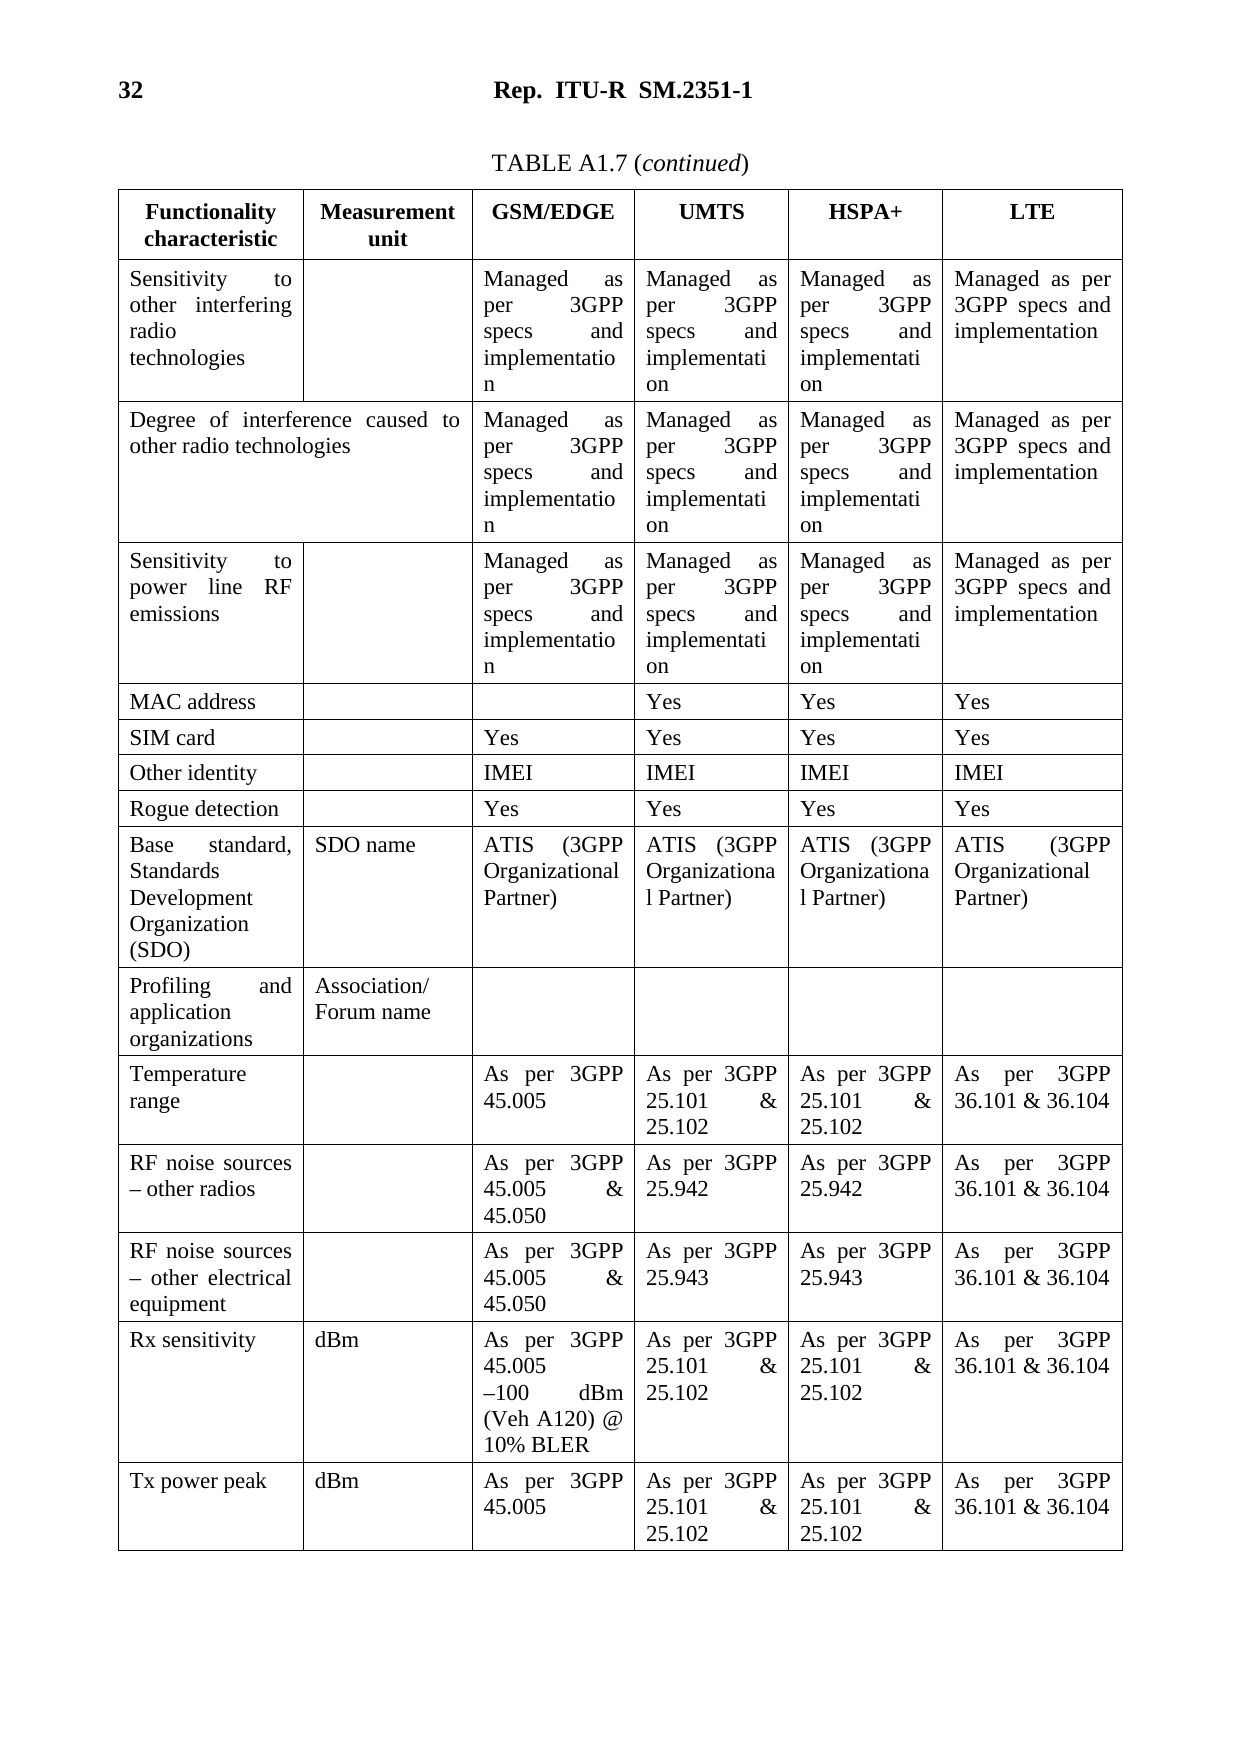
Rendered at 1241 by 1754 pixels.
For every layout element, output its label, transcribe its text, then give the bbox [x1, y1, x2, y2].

table_cell As per 3GPP 36.101 & 36.104 [943, 1056, 1122, 1144]
table_cell Yes [789, 720, 942, 754]
table_cell [304, 684, 472, 718]
table_cell Yes [635, 720, 788, 754]
table_cell [789, 968, 942, 1055]
table_cell As per 3GPP 45.005 [473, 1463, 634, 1550]
table_cell Other identity [119, 755, 303, 790]
table_cell [304, 543, 472, 683]
table_cell Yes [789, 791, 942, 826]
table_cell As per 3GPP 45.005 & 45.050 [473, 1145, 634, 1232]
table_cell Yes [943, 720, 1122, 754]
table_cell SIM card [119, 720, 303, 754]
table_cell dBm [304, 1463, 472, 1550]
table_cell As per 3GPP 36.101 & 36.104 [943, 1233, 1122, 1321]
table_cell As per 3GPP 36.101 & 36.104 [943, 1322, 1122, 1462]
table_cell Profiling and application organizations [119, 968, 303, 1055]
table_cell [635, 968, 788, 1055]
table_cell MAC address [119, 684, 303, 718]
table_cell As per 3GPP 45.005 [473, 1056, 634, 1144]
table_cell As per 3GPP 25.101 & 25.102 [789, 1322, 942, 1462]
table_header GSM/EDGE [473, 190, 634, 259]
table_header LTE [943, 190, 1122, 259]
table_cell Tx power peak [119, 1463, 303, 1550]
table_cell IMEI [789, 755, 942, 790]
table_cell [473, 968, 634, 1055]
table_cell SDO name [304, 827, 472, 967]
table_cell As per 3GPP 45.005 & 45.050 [473, 1233, 634, 1321]
table_cell Managed as per 3GPP specs and implementation [789, 402, 942, 542]
table_cell [304, 1233, 472, 1321]
table_cell Yes [473, 720, 634, 754]
table_cell [304, 720, 472, 754]
table_cell dBm [304, 1322, 472, 1462]
table_cell Yes [789, 684, 942, 718]
table_cell [304, 1145, 472, 1232]
table_cell Yes [943, 791, 1122, 826]
table_cell Managed as per 3GPP specs and implementation [473, 402, 634, 542]
table_cell Yes [943, 684, 1122, 718]
table_cell As per 3GPP 25.101 & 25.102 [789, 1463, 942, 1550]
table_cell Association/ Forum name [304, 968, 472, 1055]
table_cell [304, 791, 472, 826]
table_cell Managed as per 3GPP specs and implementation [473, 543, 634, 683]
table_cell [635, 260, 788, 401]
table_header UMTS [635, 190, 788, 259]
table_cell ATIS (3GPP Organizational Partner) [943, 827, 1122, 967]
table_cell As per 3GPP 25.101 & 25.102 [635, 1463, 788, 1550]
table_cell [304, 260, 472, 401]
table_cell As per 3GPP 45.005 –100 dBm (Veh A120) @ 10% BLER [473, 1322, 634, 1462]
table_cell Managed as per 3GPP specs and implementation [943, 543, 1122, 683]
table_cell Temperature range [119, 1056, 303, 1144]
table_cell Managed as per 3GPP specs and implementation [635, 543, 788, 683]
table_cell ATIS (3GPP Organizational Partner) [789, 827, 942, 967]
table_cell As per 3GPP 25.942 [635, 1145, 788, 1232]
table_cell As per 3GPP 25.942 [789, 1145, 942, 1232]
table_cell Yes [635, 791, 788, 826]
table_cell Managed as per 3GPP specs and implementation [943, 402, 1122, 542]
table_cell Sensitivity to power line RF emissions [119, 543, 303, 683]
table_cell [789, 260, 942, 401]
table_cell [943, 968, 1122, 1055]
table_cell Rx sensitivity [119, 1322, 303, 1462]
table_cell Managed as per 3GPP specs and implementation [635, 402, 788, 542]
table_header Measurement unit [304, 190, 472, 259]
table_cell As per 3GPP 36.101 & 36.104 [943, 1463, 1122, 1550]
table_cell Rogue detection [119, 791, 303, 826]
table_cell RF noise sources – other electrical equipment [119, 1233, 303, 1321]
table_cell IMEI [473, 755, 634, 790]
table_cell As per 3GPP 25.943 [789, 1233, 942, 1321]
table_cell As per 3GPP 25.101 & 25.102 [635, 1322, 788, 1462]
table_cell IMEI [635, 755, 788, 790]
table_cell As per 3GPP 25.101 & 25.102 [789, 1056, 942, 1144]
table_cell ATIS (3GPP Organizational Partner) [473, 827, 634, 967]
table_cell As per 3GPP 36.101 & 36.104 [943, 1145, 1122, 1232]
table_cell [473, 260, 634, 401]
table_cell IMEI [943, 755, 1122, 790]
table_cell Base standard, Standards Development Organization (SDO) [119, 827, 303, 967]
table_cell Degree of interference caused to other radio technologies [119, 402, 472, 542]
table_cell [304, 755, 472, 790]
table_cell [943, 260, 1122, 401]
table_cell ATIS (3GPP Organizational Partner) [635, 827, 788, 967]
table_cell Yes [473, 791, 634, 826]
table_cell Managed as per 3GPP specs and implementation [789, 543, 942, 683]
table_header Functionality characteristic [119, 190, 303, 259]
table_cell RF noise sources – other radios [119, 1145, 303, 1232]
table_cell [473, 684, 634, 718]
table_header HSPA+ [789, 190, 942, 259]
table_cell Sensitivity to other interfering radio technologies [119, 260, 303, 401]
text TABLE A1.7 (continued) [118, 148, 1122, 176]
table_cell As per 3GPP 25.101 & 25.102 [635, 1056, 788, 1144]
table_cell [304, 1056, 472, 1144]
table_cell Yes [635, 684, 788, 718]
table_cell As per 3GPP 25.943 [635, 1233, 788, 1321]
